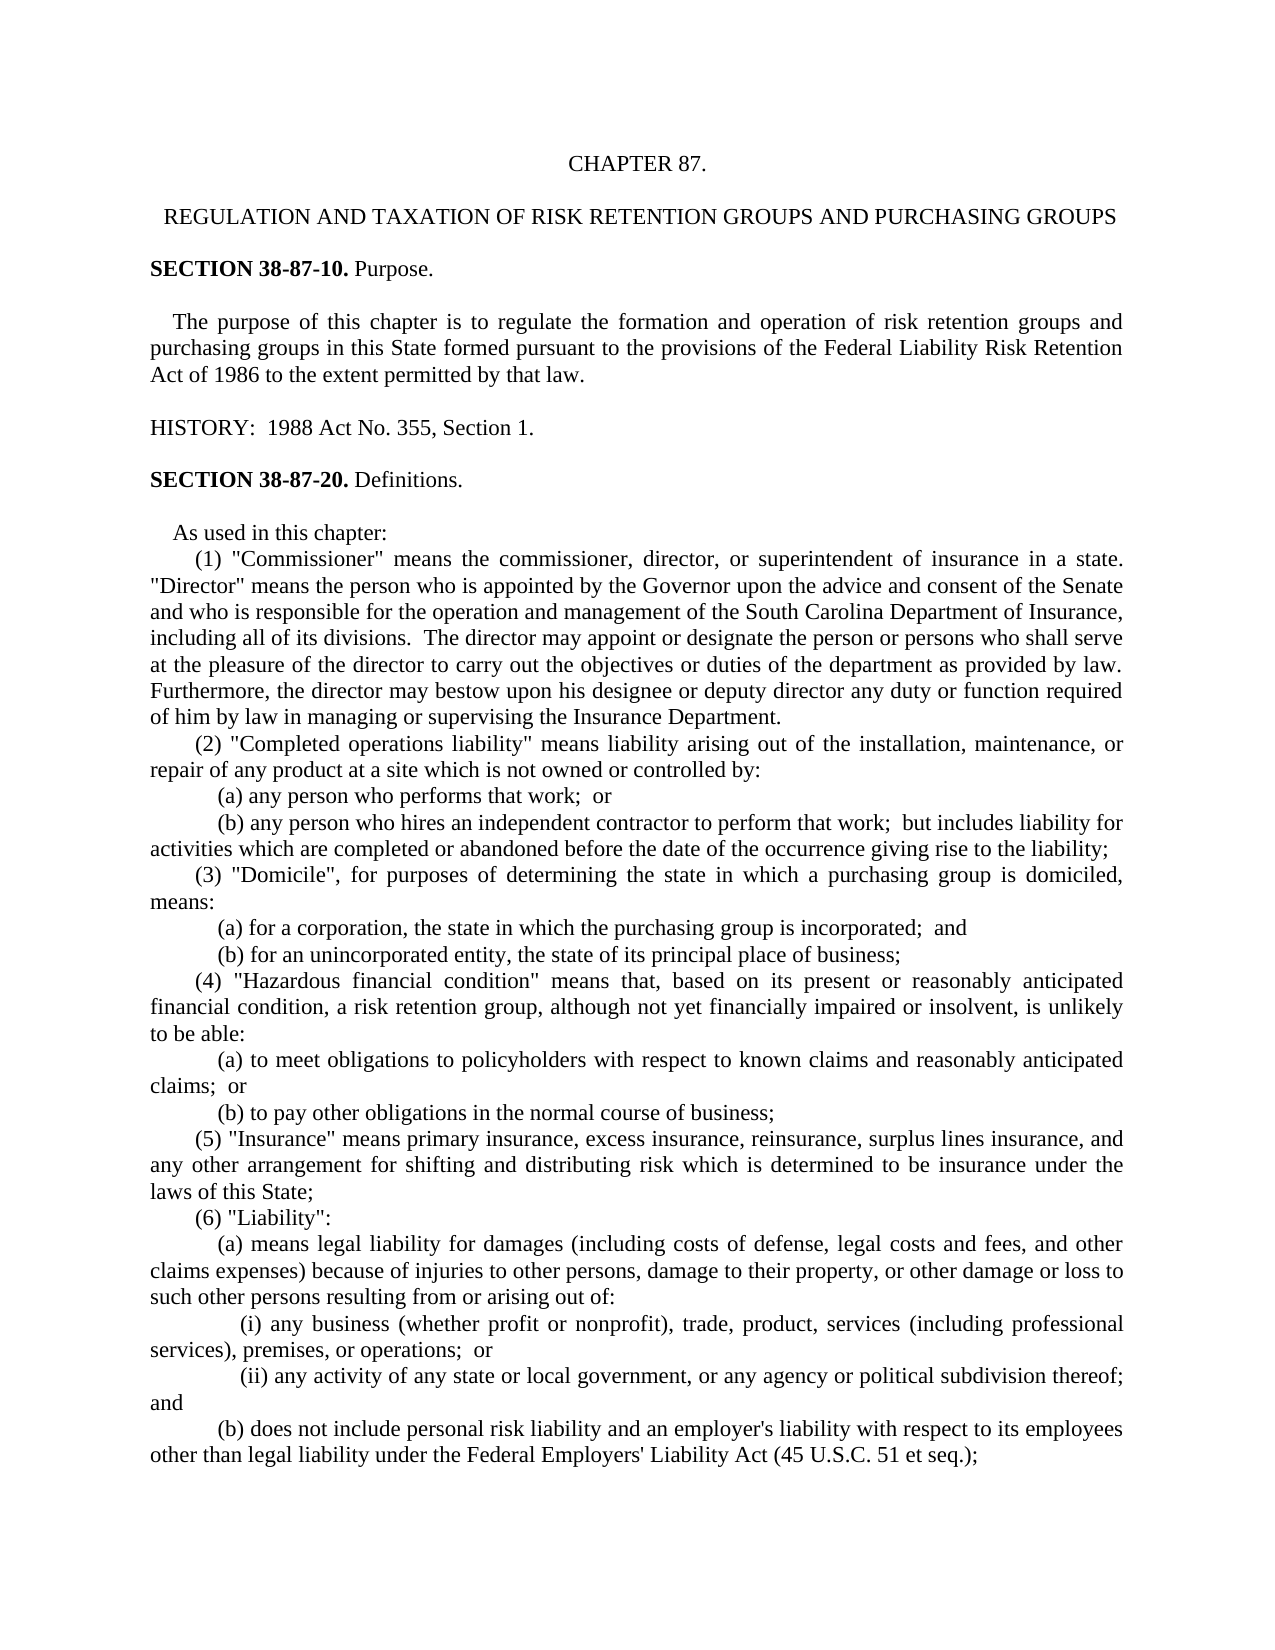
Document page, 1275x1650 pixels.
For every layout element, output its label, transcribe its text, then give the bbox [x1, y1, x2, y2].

text REGULATION AND TAXATION OF RISK RETENTION GROUPS AND PURCHASING GROUPS [150, 203, 1125, 229]
text (a) means legal liability for damages (including costs of defense, legal costs and fees, and other claims expenses) because of injuries to other persons, damage to their property, or other damage or loss to such other persons resulting from or arising out of: [150, 1231, 1125, 1309]
text (a) to meet obligations to policyholders with respect to known claims and reasonably anticipated claims; or [150, 1046, 1125, 1099]
text (2) "Completed operations liability" means liability arising out of the installation, maintenance, or repair of any product at a site which is not owned or controlled by: [150, 730, 1125, 782]
text (a) any person who performs that work; or [150, 782, 1125, 809]
text (6) "Liability": [150, 1204, 1125, 1231]
text (b) any person who hires an independent contractor to perform that work; but includes liability for activities which are completed or abandoned before the date of the occurrence giving rise to the liability; [150, 809, 1125, 862]
text (b) to pay other obligations in the normal course of business; [150, 1099, 1125, 1125]
text SECTION 38-87-10. Purpose. [150, 255, 1125, 282]
text SECTION 38-87-20. Definitions. [150, 466, 1125, 493]
text As used in this chapter: [150, 519, 1125, 545]
text (1) "Commissioner" means the commissioner, director, or superintendent of insurance in a state. "Director" means the person who is appointed by the Governor upon the advice and consent of the Senate and who is responsible for the operation and management of the South Carolina Department of Insurance, including all of its divisions. The director may appoint or designate the person or persons who shall serve at the pleasure of the director to carry out the objectives or duties of the department as provided by law. Furthermore, the director may bestow upon his designee or deputy director any duty or function required of him by law in managing or supervising the Insurance Department. [150, 545, 1125, 730]
text (3) "Domicile", for purposes of determining the state in which a purchasing group is domiciled, means: [150, 862, 1125, 914]
text (b) does not include personal risk liability and an employer's liability with respect to its employees other than legal liability under the Federal Employers' Liability Act (45 U.S.C. 51 et seq.); [150, 1415, 1125, 1468]
text CHAPTER 87. [150, 150, 1125, 176]
text The purpose of this chapter is to regulate the formation and operation of risk retention groups and purchasing groups in this State formed pursuant to the provisions of the Federal Liability Risk Retention Act of 1986 to the extent permitted by that law. [150, 308, 1125, 387]
text (i) any business (whether profit or nonprofit), trade, product, services (including professional services), premises, or operations; or [150, 1309, 1125, 1362]
text (b) for an unincorporated entity, the state of its principal place of business; [150, 941, 1125, 967]
text (5) "Insurance" means primary insurance, excess insurance, reinsurance, surplus lines insurance, and any other arrangement for shifting and distributing risk which is determined to be insurance under the laws of this State; [150, 1125, 1125, 1204]
text (4) "Hazardous financial condition" means that, based on its present or reasonably anticipated financial condition, a risk retention group, although not yet financially impaired or insolvent, is unlikely to be able: [150, 967, 1125, 1046]
text HISTORY: 1988 Act No. 355, Section 1. [150, 413, 1125, 440]
text (ii) any activity of any state or local government, or any agency or political subdivision thereof; and [150, 1362, 1125, 1415]
text (a) for a corporation, the state in which the purchasing group is incorporated; and [150, 914, 1125, 941]
